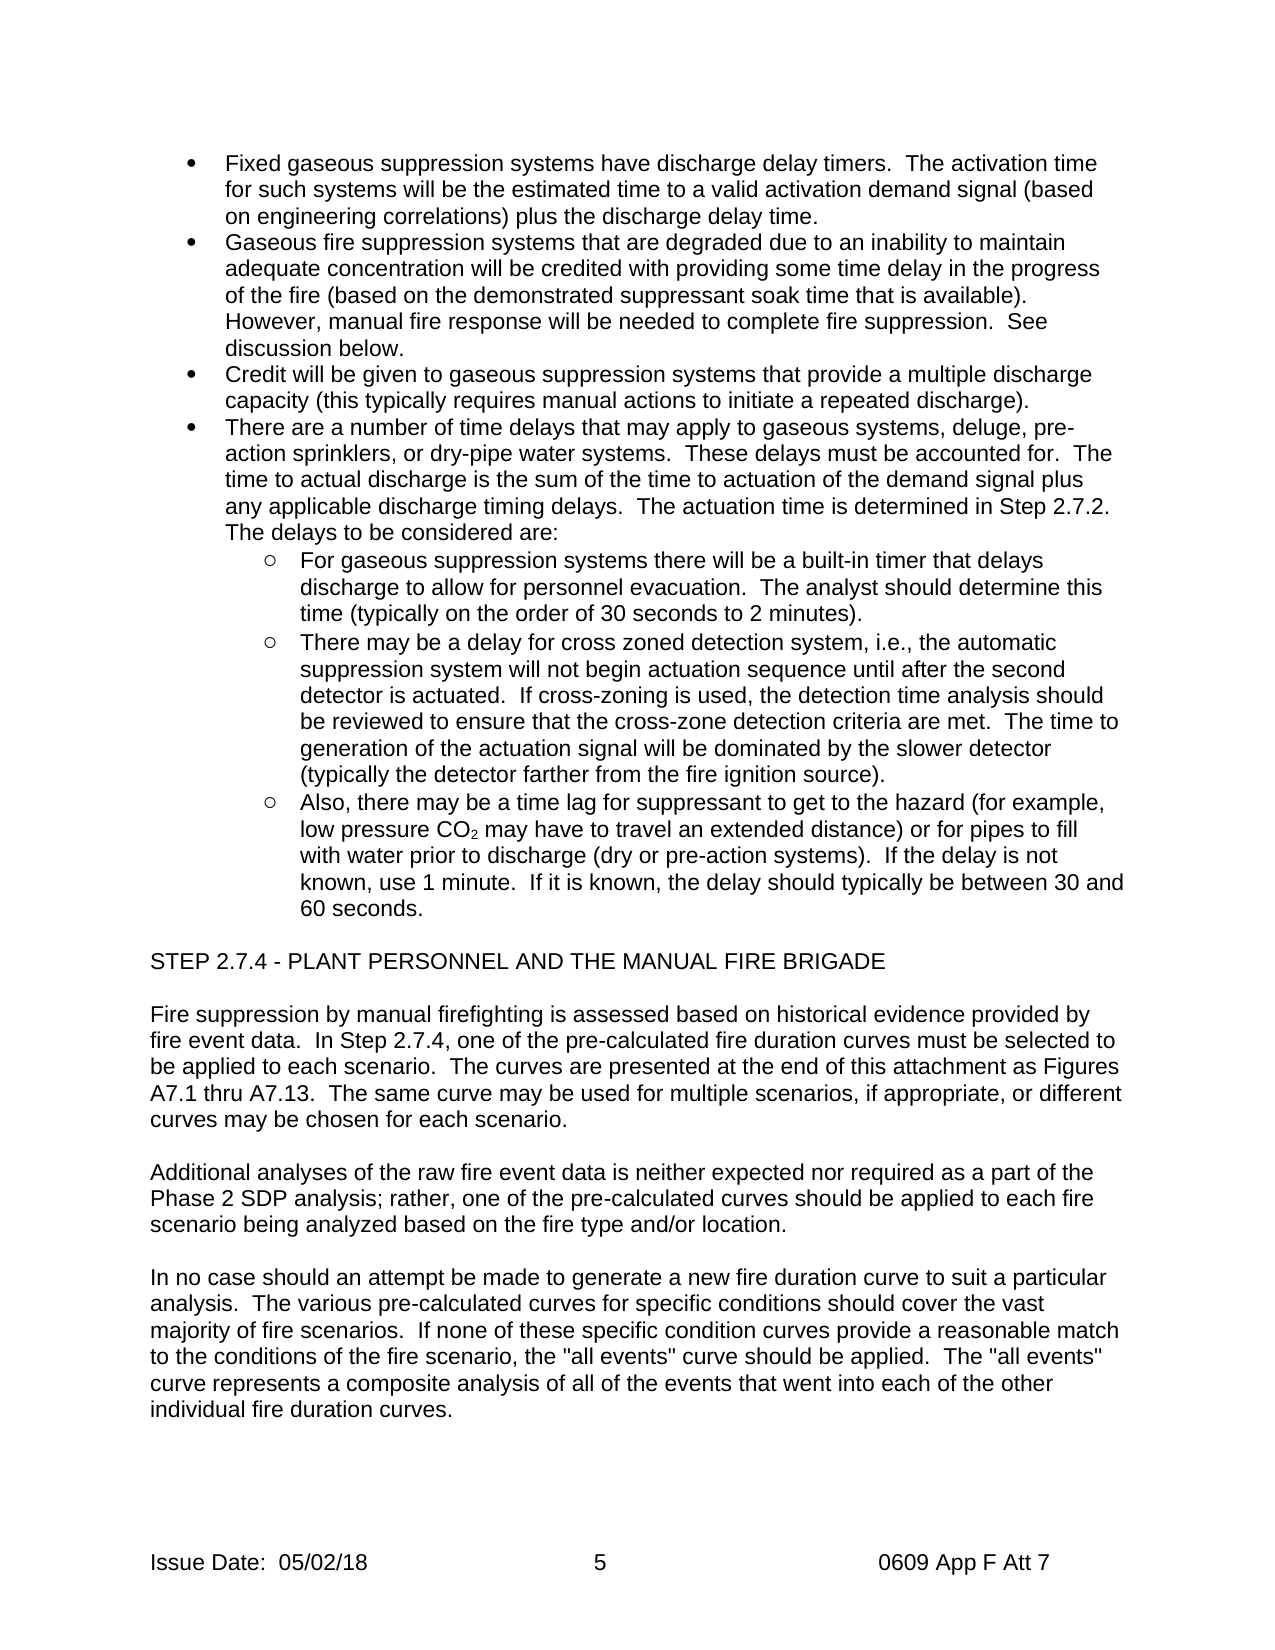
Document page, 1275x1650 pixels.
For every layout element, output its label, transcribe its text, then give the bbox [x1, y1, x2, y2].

list Gaseous fire suppression systems that are degraded due to an inability to maintain adequate concentration will be credited with providing some time delay in the progress of the fire (based on the demonstrated suppressant soak time that is available). However, manual fire response will be needed to complete fire suppression. See discussion below. [187, 229, 1125, 361]
list For gaseous suppression systems there will be a built-in timer that delays discharge to allow for personnel evacuation. The analyst should determine this time (typically on the order of 30 seconds to 2 minutes). [262, 545, 1125, 627]
list Credit will be given to gaseous suppression systems that provide a multiple discharge capacity (this typically requires manual actions to initiate a repeated discharge). [187, 361, 1125, 413]
list Also, there may be a time lag for suppressant to get to the hazard (for example, low pressure CO2 may have to travel an extended distance) or for pipes to fill with water prior to discharge (dry or pre-action systems). If the delay is not known, use 1 minute. If it is known, the delay should typically be between 30 and 60 seconds. [262, 787, 1125, 921]
list There are a number of time delays that may apply to gaseous systems, deluge, pre-action sprinklers, or dry-pipe water systems. These delays must be accounted for. The time to actual discharge is the sum of the time to actuation of the demand signal plus any applicable discharge timing delays. The actuation time is determined in Step 2.7.2. The delays to be considered are: [187, 413, 1125, 545]
text In no case should an attempt be made to generate a new fire duration curve to suit a particular analysis. The various pre-calculated curves for specific conditions should cover the vast majority of fire scenarios. If none of these specific condition curves provide a reasonable match to the conditions of the fire scenario, the "all events" curve should be applied. The "all events" curve represents a composite analysis of all of the events that went into each of the other individual fire duration curves. [150, 1264, 1125, 1422]
text STEP 2.7.4 - PLANT PERSONNEL AND THE MANUAL FIRE BRIGADE [150, 948, 1125, 974]
list Fixed gaseous suppression systems have discharge delay timers. The activation time for such systems will be the estimated time to a valid activation demand signal (based on engineering correlations) plus the discharge delay time. [187, 150, 1125, 229]
text Fire suppression by manual firefighting is assessed based on historical evidence provided by fire event data. In Step 2.7.4, one of the pre-calculated fire duration curves must be selected to be applied to each scenario. The curves are presented at the end of this attachment as Figures A7.1 thru A7.13. The same curve may be used for multiple scenarios, if appropriate, or different curves may be chosen for each scenario. [150, 1001, 1125, 1132]
list There may be a delay for cross zoned detection system, i.e., the automatic suppression system will not begin actuation sequence until after the second detector is actuated. If cross-zoning is used, the detection time analysis should be reviewed to ensure that the cross-zone detection criteria are met. The time to generation of the actuation signal will be dominated by the slower detector (typically the detector farther from the fire ignition source). [262, 627, 1125, 787]
text Additional analyses of the raw fire event data is neither expected nor required as a part of the Phase 2 SDP analysis; rather, one of the pre-calculated curves should be applied to each fire scenario being analyzed based on the fire type and/or location. [150, 1159, 1125, 1238]
